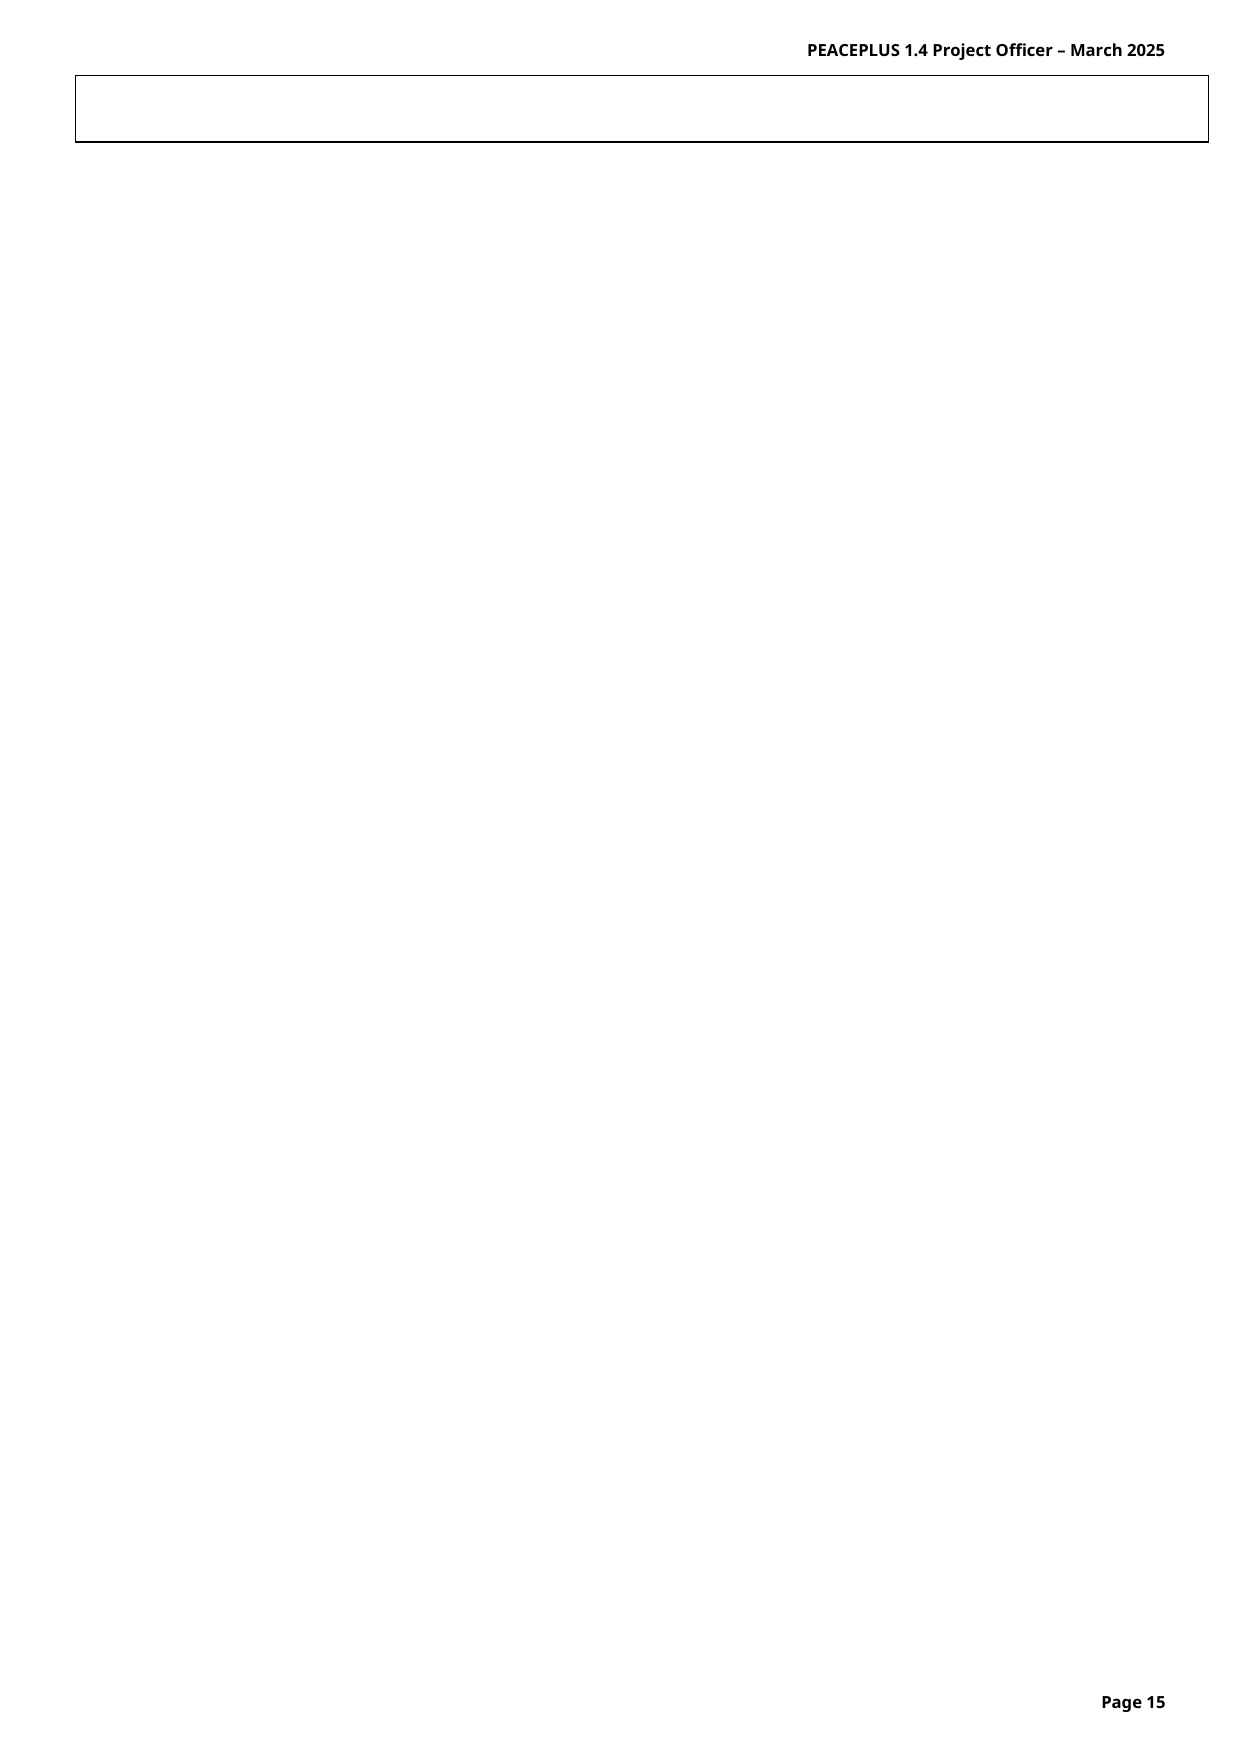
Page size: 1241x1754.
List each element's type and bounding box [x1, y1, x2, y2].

table_cell [76, 76, 1208, 141]
